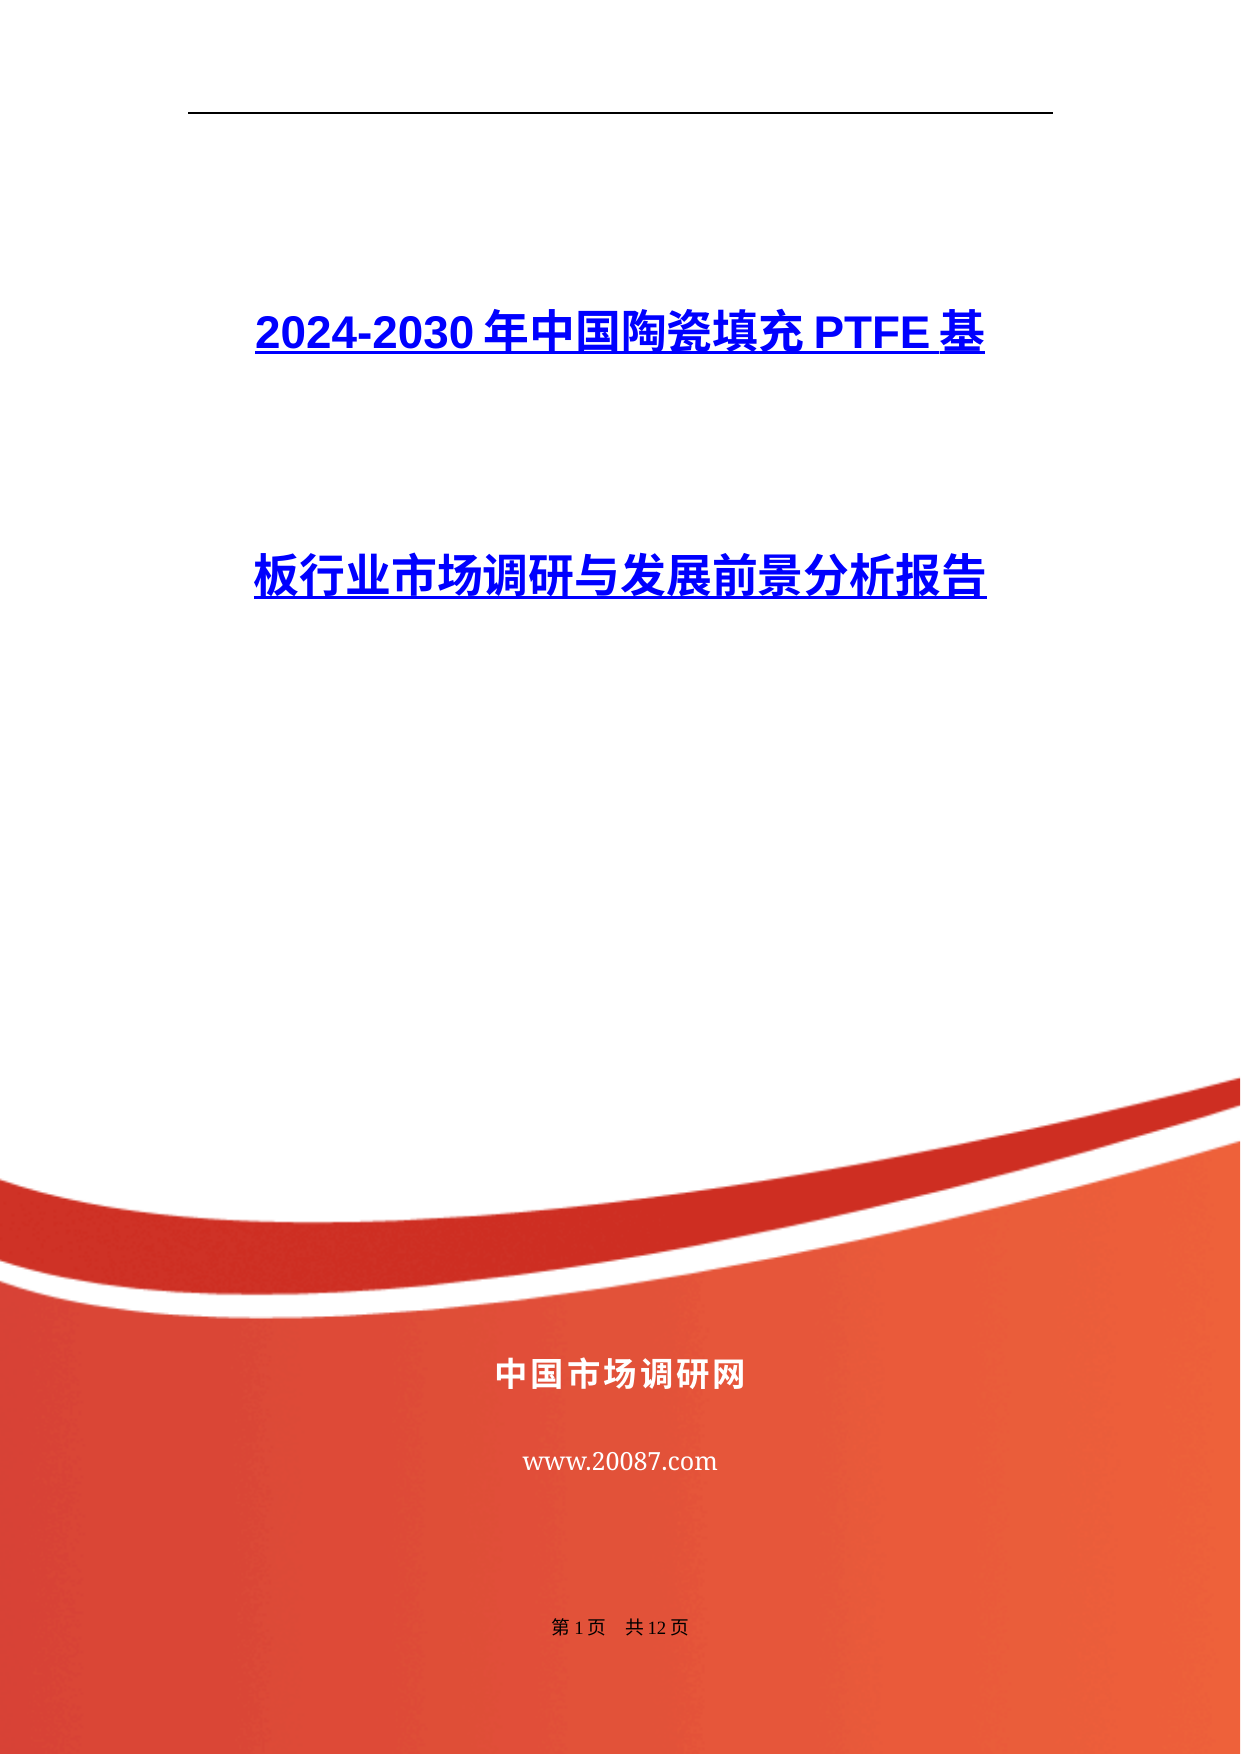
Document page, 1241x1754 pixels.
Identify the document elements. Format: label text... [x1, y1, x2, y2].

text www.20087.com [187, 1428, 1053, 1493]
subtitle 中国市场调研网 [187, 1339, 1053, 1404]
table_header 2024-2030年中国陶瓷填充PTFE基板行业市场调研与发展前景分析报告 [188, 207, 1053, 773]
picture [0, 1006, 1241, 1754]
